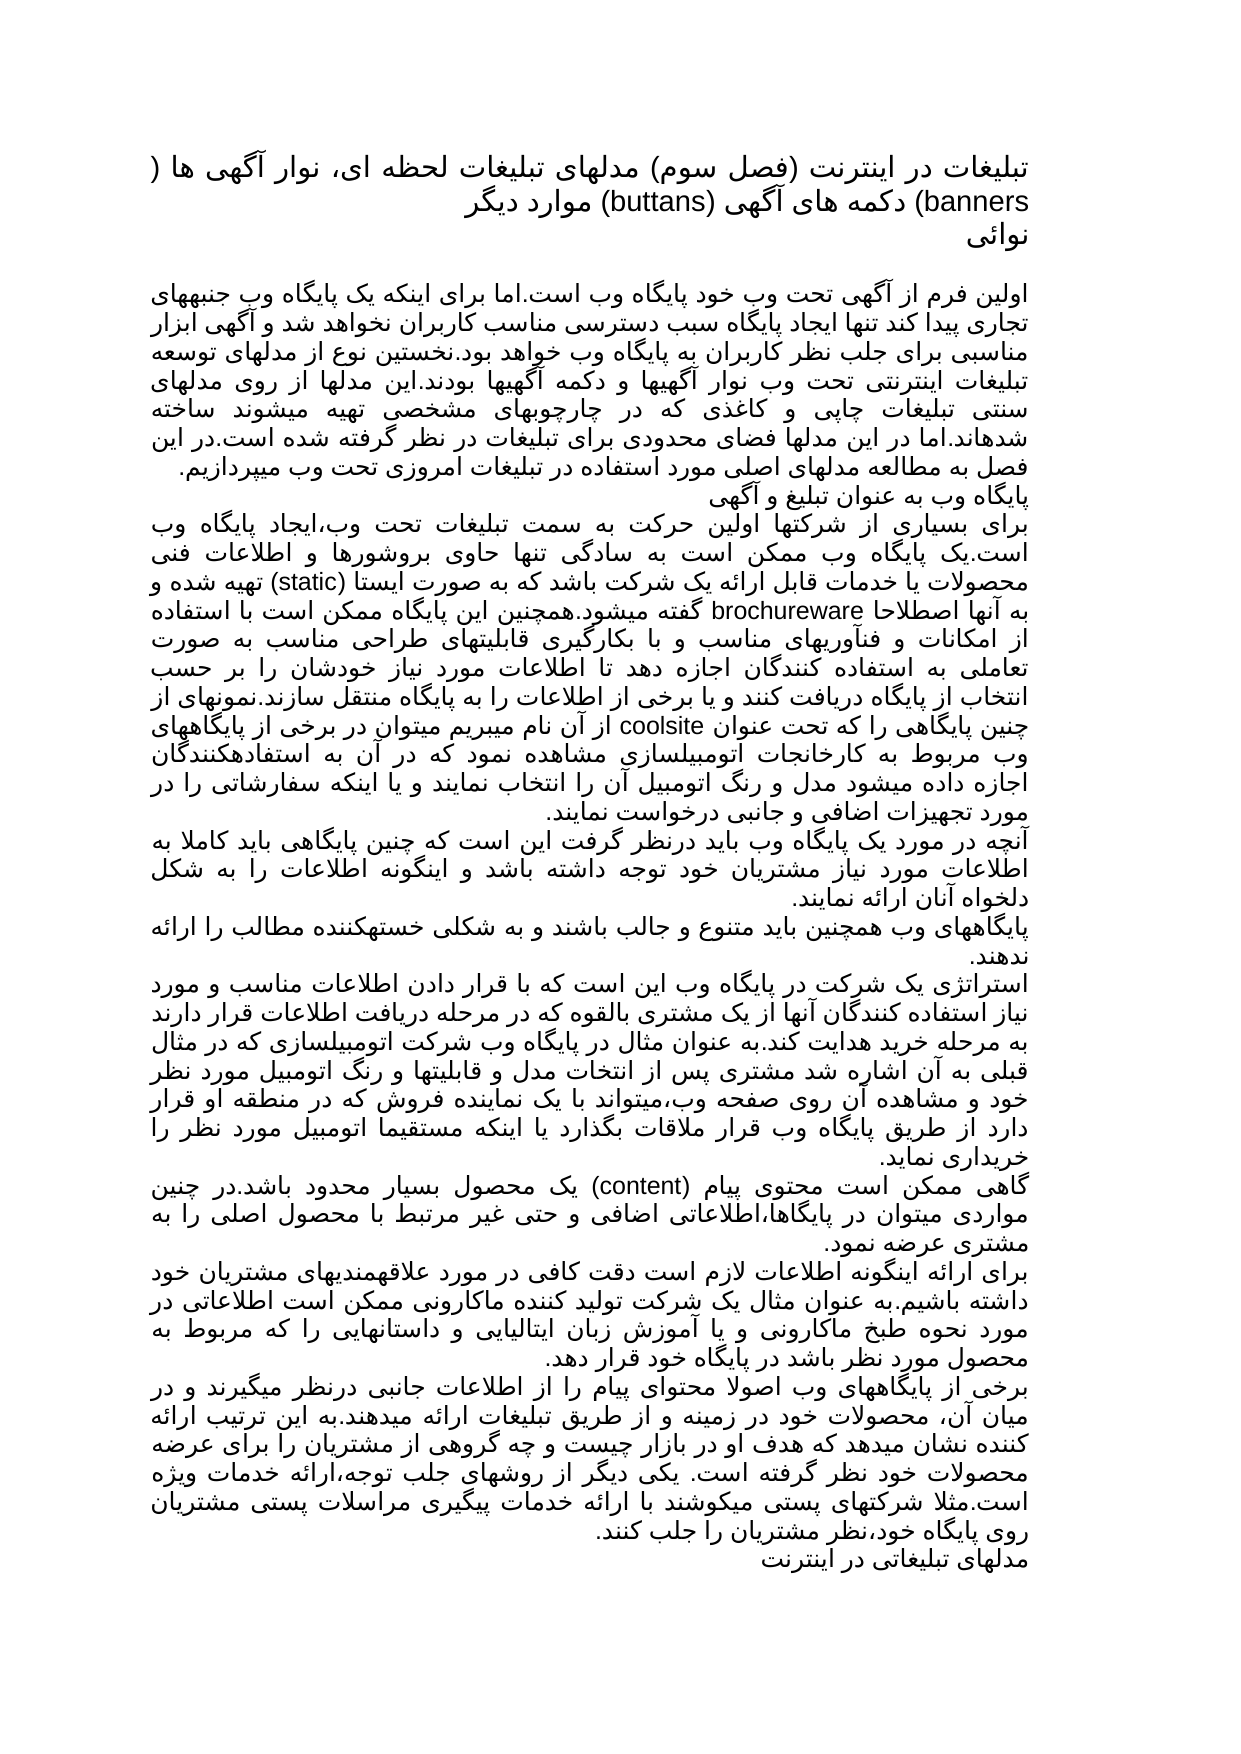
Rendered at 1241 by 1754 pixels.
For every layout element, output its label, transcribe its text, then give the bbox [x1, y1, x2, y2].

text آنچه در مورد یک پایگاه وب باید درنظر گرفت این‏ است که چنین پایگاهی باید کاملا به اطلاعات مورد نیاز مشتریان خود توجه داشته باشد و اینگونه‏ اطلاعات را به شکل دلخواه آنان ارائه نمایند. [150, 826, 1029, 912]
text مدلهای تبلیغاتی‏ در اینترنت [150, 1544, 1029, 1573]
text گاهی ممکن است محتوی پیام (content) یک‏ محصول بسیار محدود باشد.در چنین مواردی می‏توان در پایگاها،اطلاعاتی اضافی و حتی غیر مرتبط با محصول اصلی را به مشتری عرضه نمود. [150, 1171, 1029, 1257]
text تبلیغات در اینترنت (فصل سوم) مدلهای تبلیغات لحظه ای، نوار آگهی ها (banners) دکمه های آگهی (buttans) موارد دیگر [150, 150, 1029, 217]
text نوائی [150, 217, 1029, 251]
text برای ارائه اینگونه اطلاعات لازم است دقت کافی در مورد علاقه‏مندیهای مشتریان خود داشته باشیم.به‏ عنوان مثال یک شرکت تولید کننده ماکارونی ممکن‏ است اطلاعاتی در مورد نحوه طبخ ماکارونی و یا آموزش زبان ایتالیایی و داستانهایی را که مربوط به‏ محصول مورد نظر باشد در پایگاه خود قرار دهد. [150, 1257, 1029, 1372]
text پایگاه وب به عنوان‏ تبلیغ و آگهی [150, 481, 1029, 509]
text استراتژی یک شرکت در پایگاه وب این است که با قرار دادن اطلاعات مناسب و مورد نیاز استفاده‏ کنندگان آنها از یک مشتری بالقوه که در مرحله‏ دریافت اطلاعات قرار دارند به مرحله خرید هدایت‏ کند.به عنوان مثال در پایگاه وب شرکت‏ اتومبیل‏سازی که در مثال قبلی به آن اشاره شد مشتری پس از انتخات مدل و قابلیتها و رنگ‏ اتومبیل مورد نظر خود و مشاهده آن روی صفحه‏ وب،می‏تواند با یک نماینده فروش که در منطقه او قرار دارد از طریق پایگاه وب قرار ملاقات بگذارد یا اینکه مستقیما اتومبیل مورد نظر را خریداری نماید. [150, 969, 1029, 1171]
text پایگاههای وب هم‏چنین باید متنوع و جالب باشند و به شکلی خسته‏کننده مطالب را ارائه ندهند. [150, 912, 1029, 969]
text برخی از پایگاه‏های وب اصولا محتوای پیام را از اطلاعات جانبی درنظر می‏گیرند و در میان آن، محصولات خود در زمینه و از طریق تبلیغات ارائه‏ می‏دهند.به این ترتیب ارائه کننده نشان می‏دهد که‏ هدف او در بازار چیست و چه گروهی از مشتریان را برای عرضه محصولات خود نظر گرفته است. یکی دیگر از روشهای جلب توجه،ارائه خدمات‏ ویژه است.مثلا شرکتهای پستی می‏کوشند با ارائه‏ خدمات پیگیری مراسلات پستی مشتریان روی‏ پایگاه خود،نظر مشتریان را جلب کنند. [150, 1372, 1029, 1544]
text برای بسیاری از شرکت‏ها اولین حرکت به سمت‏ تبلیغات تحت وب،ایجاد پایگاه وب است.یک‏ پایگاه وب ممکن است به سادگی تنها حاوی‏ بروشورها و اطلاعات فنی محصولات یا خدمات‏ قابل ارائه یک شرکت باشد که به صورت ایستا (static) تهیه شده و به آن‏ها اصطلاحا brochureware گفته می‏شود.همچنین این‏ پایگاه ممکن است با استفاده از امکانات و فن‏آوریهای مناسب و با بکارگیری قابلیتهای‏ طراحی مناسب به صورت تعاملی به استفاده‏ کنندگان اجازه دهد تا اطلاعات مورد نیاز خودشان‏ را بر حسب انتخاب از پایگاه دریافت کنند و یا برخی‏ از اطلاعات را به پایگاه منتقل سازند.نمونه‏ای از چنین پایگاهی را که تحت عنوان coolsite از آن نام می‏بریم می‏توان در برخی از پایگاههای وب‏ مربوط به کارخانجات اتومبیل‏سازی مشاهده نمود که در آن به استفاده‏کنندگان اجازه داده می‏شود مدل‏ و رنگ اتومبیل آن را انتخاب نمایند و یا اینکه‏ سفارشاتی را در مورد تجهیزات اضافی و جانبی‏ درخواست نمایند. [150, 509, 1029, 826]
text اولین فرم از آگهی تحت وب خود پایگاه‏ وب است.اما برای اینکه یک پایگاه وب‏ جنبه‏های تجاری پیدا کند تنها ایجاد پایگاه سبب دسترسی مناسب کاربران‏ نخواهد شد و آگهی ابزار مناسبی برای‏ جلب نظر کاربران به پایگاه وب خواهد بود.نخستین نوع از مدل‏های توسعه‏ تبلیغات اینترنتی تحت وب نوار آگهی‏ها و دکمه آگهی‏ها بودند.این مدلها از روی‏ مدلهای سنتی تبلیغات چاپی و کاغذی‏ که در چارچوبهای مشخصی تهیه‏ می‏شوند ساخته شده‏اند.اما در این مدلها فضای محدودی برای تبلیغات در نظر گرفته شده است.در این فصل به مطالعه‏ مدلهای اصلی مورد استفاده در تبلیغات‏ امروزی تحت وب می‏پردازیم. [150, 279, 1029, 481]
